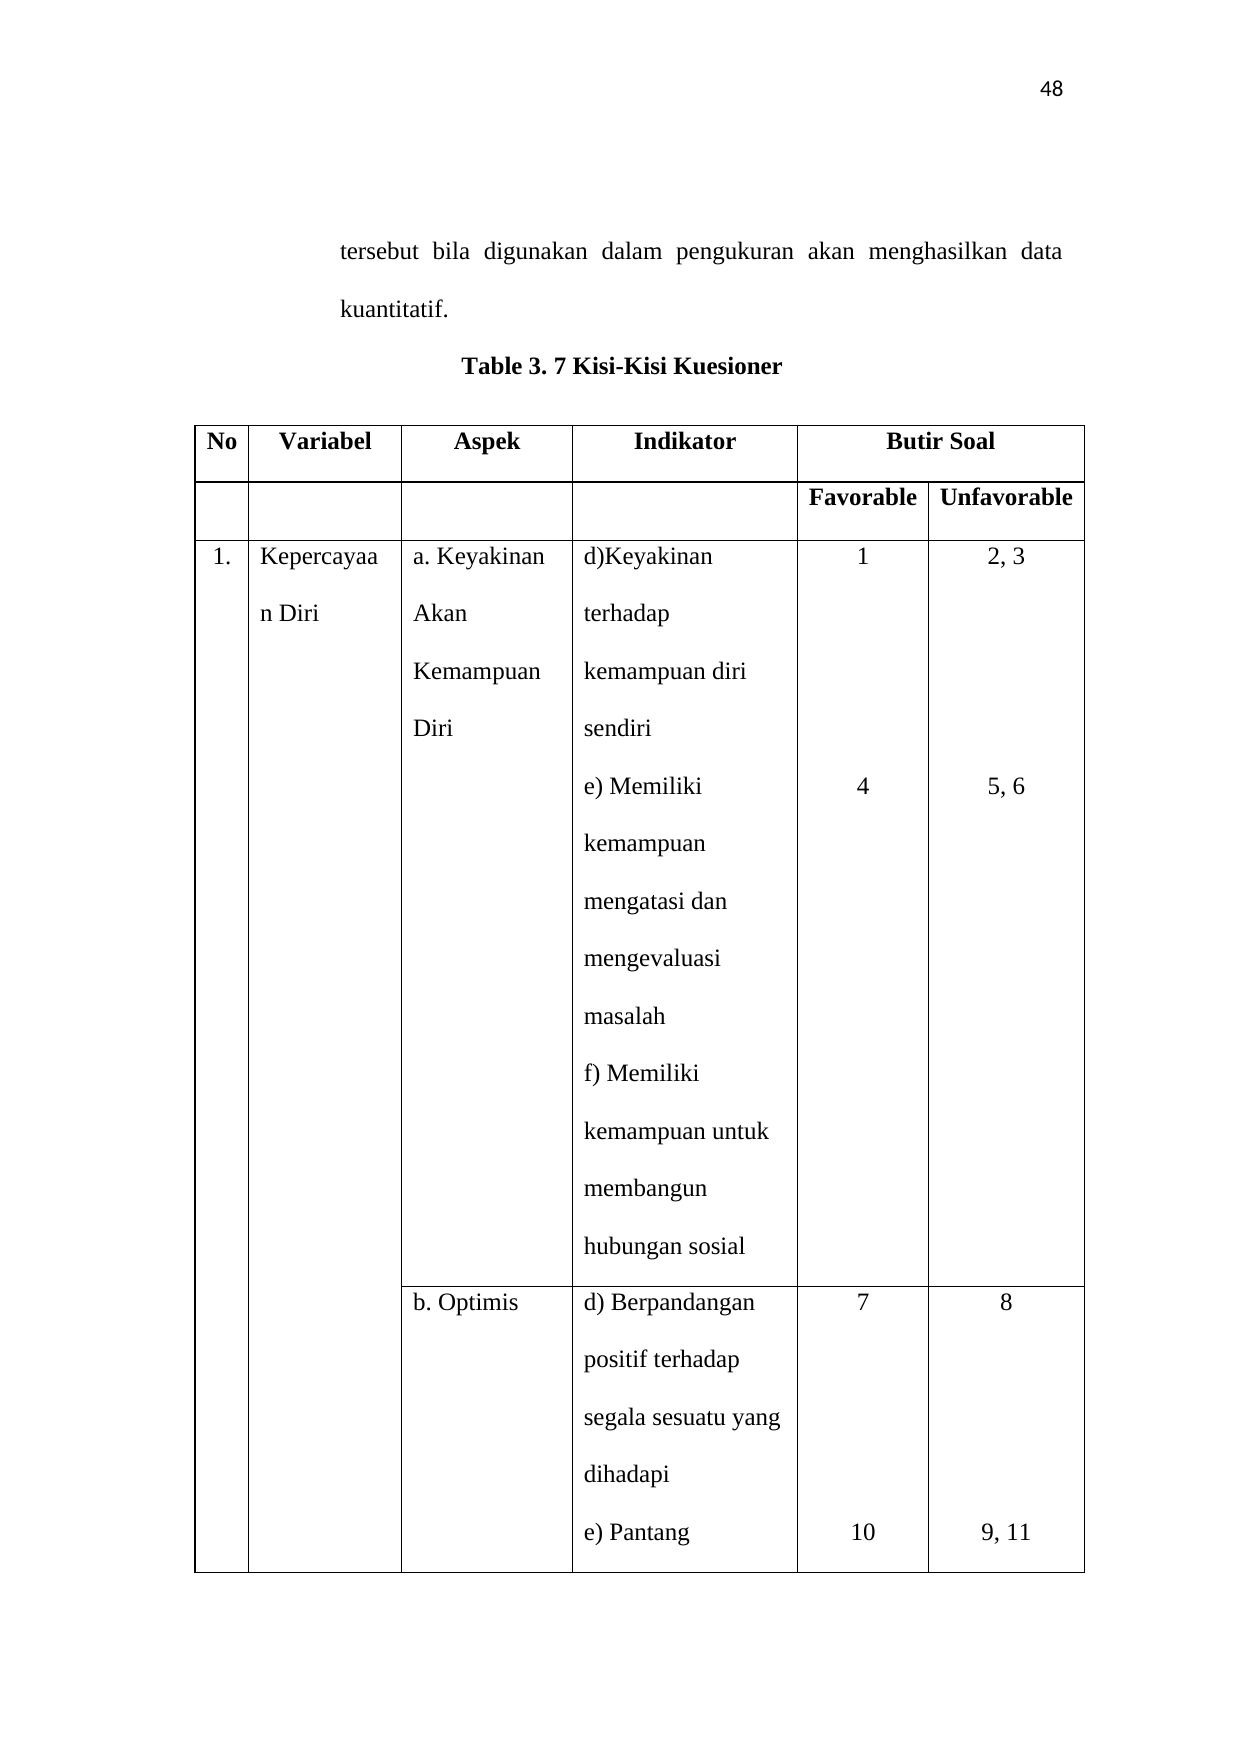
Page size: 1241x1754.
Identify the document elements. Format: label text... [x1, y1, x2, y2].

list Table 3. 7 Kisi-Kisi Kuesioner [424, 351, 1063, 380]
table_header Variabel [249, 426, 401, 481]
table_cell 7 10 [798, 1287, 928, 1572]
table_cell [249, 483, 401, 540]
table_cell b. Optimis [402, 1287, 572, 1572]
table_cell [196, 483, 248, 540]
table_cell d)Keyakinan terhadap kemampuan diri sendiri e) Memiliki kemampuan mengatasi dan mengevaluasi masalah f) Memiliki kemampuan untuk membangun hubungan sosial [573, 541, 797, 1286]
table_cell 1 4 [798, 541, 928, 1286]
table_header Indikator [573, 426, 797, 481]
table_cell [573, 483, 797, 540]
table_cell [402, 483, 572, 540]
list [340, 236, 1063, 322]
table_cell Kepercayaan Diri [249, 541, 401, 1572]
table_cell 2, 3 5, 6 [929, 541, 1084, 1286]
table_cell 1. [196, 541, 248, 1572]
table_cell a. Keyakinan Akan Kemampuan Diri [402, 541, 572, 1286]
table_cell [573, 1287, 797, 1572]
table_cell 8 9, 11 12 [929, 1287, 1084, 1572]
table_cell Favorable [798, 483, 928, 540]
table_header No [196, 426, 248, 481]
table_header Aspek [402, 426, 572, 481]
table_header Butir Soal [798, 426, 1084, 481]
table_cell Unfavorable [929, 483, 1084, 540]
